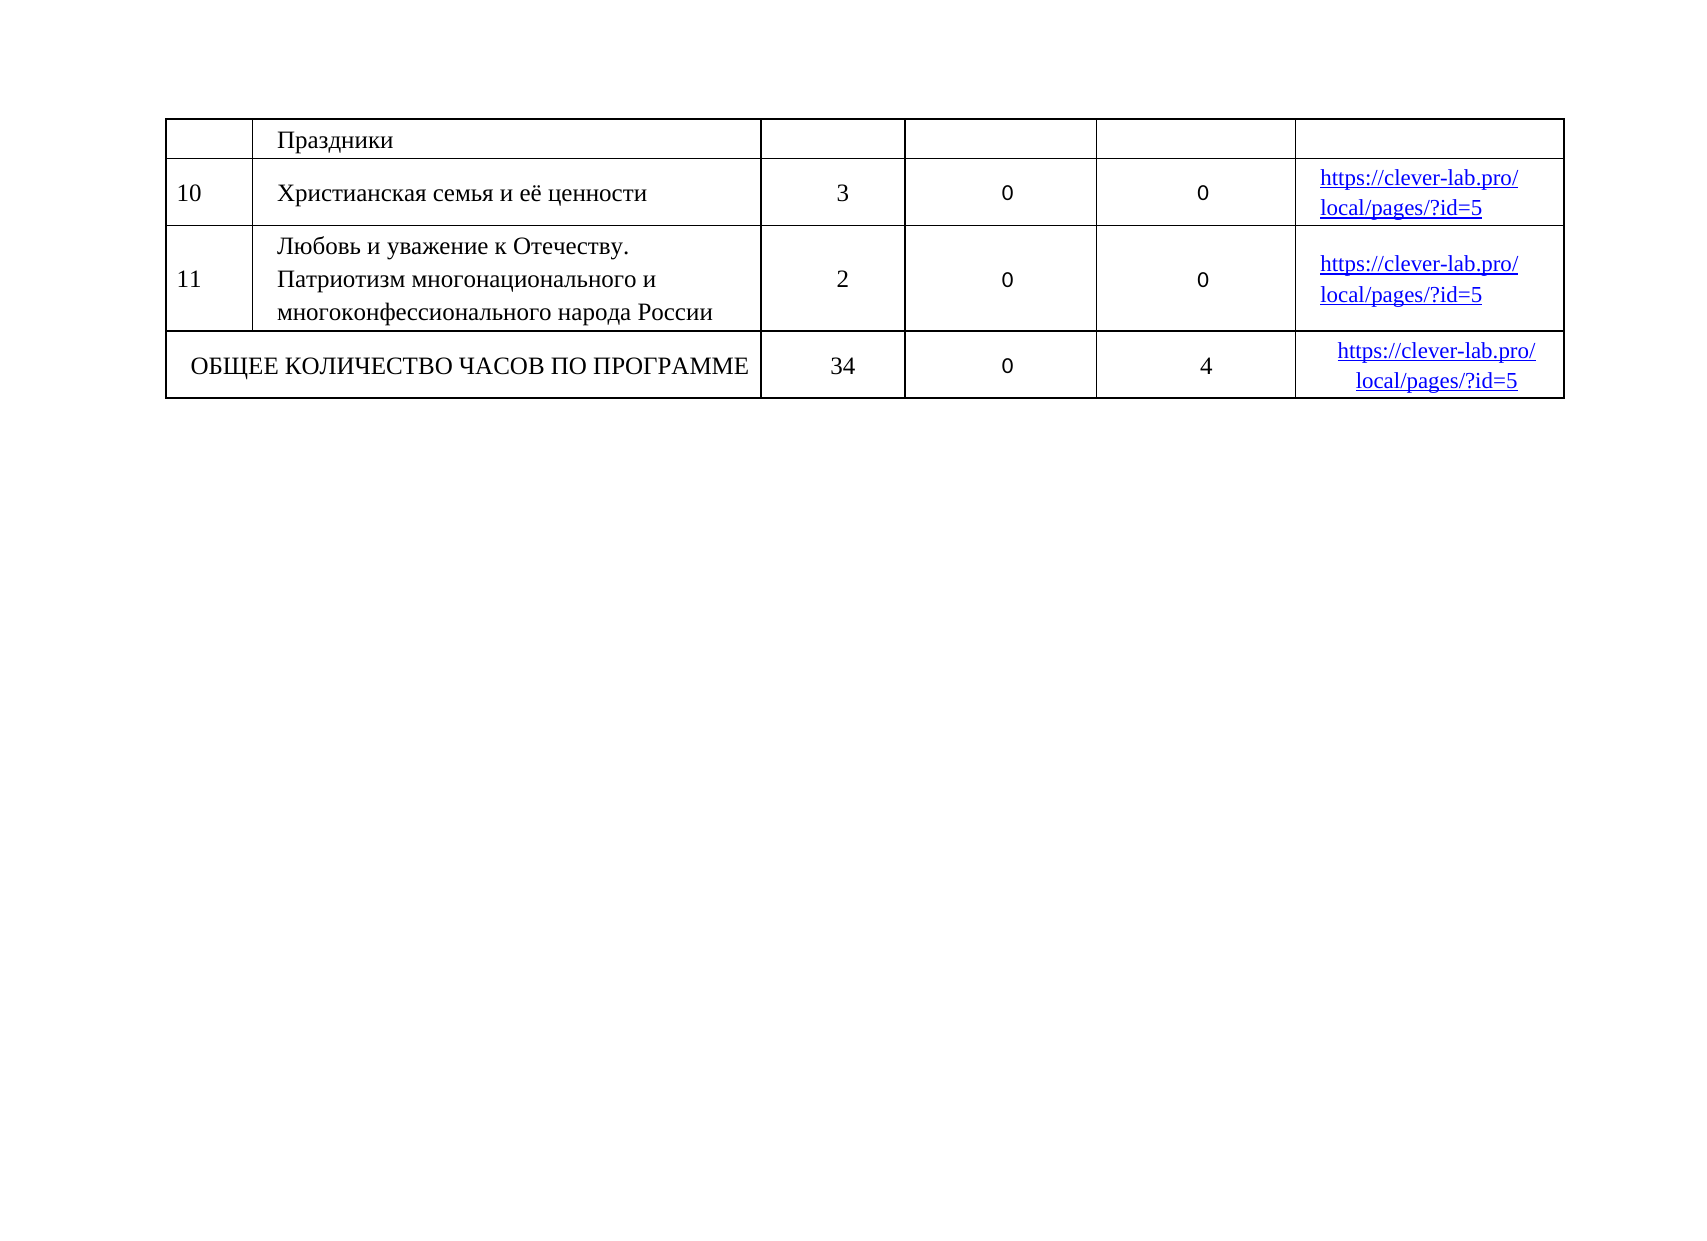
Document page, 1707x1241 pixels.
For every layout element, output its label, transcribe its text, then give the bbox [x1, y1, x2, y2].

table_cell Христианская семья и её ценности [253, 159, 760, 225]
table_cell https://clever-lab.pro/local/pages/?id=5 [1296, 159, 1563, 225]
table_cell ОБЩЕЕ КОЛИЧЕСТВО ЧАСОВ ПО ПРОГРАММЕ [167, 332, 760, 397]
table_cell 6 [762, 120, 904, 157]
table_cell 0 [906, 159, 1096, 225]
table_cell 4 [1097, 332, 1295, 397]
table_cell 0 [906, 120, 1096, 157]
table_cell 2 [762, 226, 904, 330]
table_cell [253, 120, 760, 157]
table_cell 9 [167, 120, 252, 157]
table_cell https://clever-lab.pro/local/pages/?id=5 [1296, 332, 1563, 397]
table_cell 11 [167, 226, 252, 330]
table_cell 0 [906, 226, 1096, 330]
table_cell Любовь и уважение к Отечеству. Патриотизм многонационального и многоконфессионального народа России [253, 226, 760, 330]
table_cell https://clever-lab.pro/local/pages/?id=5 [1296, 226, 1563, 330]
table_cell 34 [762, 332, 904, 397]
table_cell 0 [906, 332, 1096, 397]
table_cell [1296, 120, 1563, 157]
table_cell 0 [1097, 226, 1295, 330]
table_cell 3 [762, 159, 904, 225]
table_cell 2 [1097, 120, 1295, 157]
table_cell 10 [167, 159, 252, 225]
table_cell 0 [1097, 159, 1295, 225]
